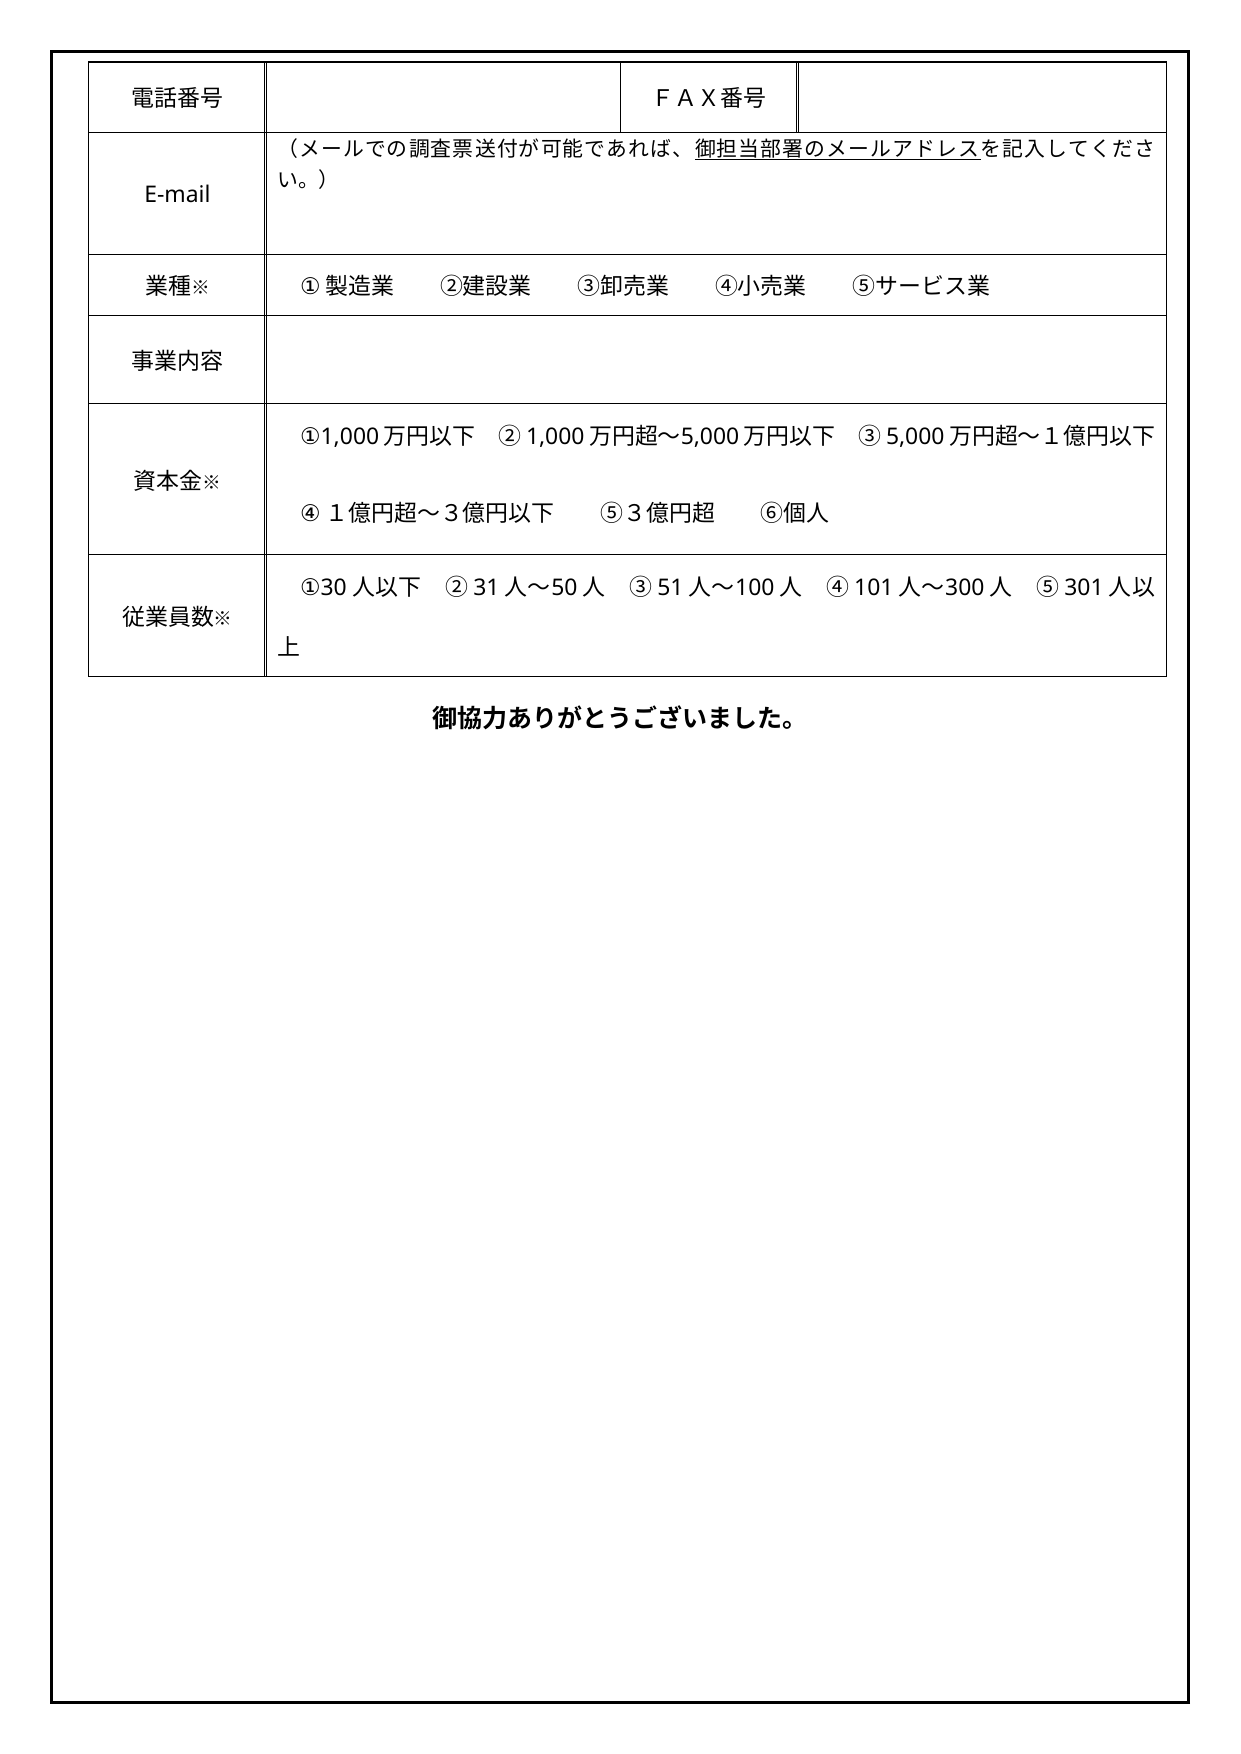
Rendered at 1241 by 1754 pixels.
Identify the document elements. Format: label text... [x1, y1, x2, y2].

table_cell ＦＡＸ番号 [621, 63, 796, 132]
table_cell （メールでの調査票送付が可能であれば、御担当部署のメールアドレスを記入してください。） [267, 133, 1166, 253]
table_cell ①製造業 ②建設業 ③卸売業 ④小売業 ⑤サービス業 [267, 255, 1166, 315]
table_cell 業種※ [89, 255, 264, 315]
table_cell [267, 63, 620, 132]
table_cell 事業内容 [89, 316, 264, 403]
table_cell 従業員数※ [89, 555, 264, 676]
table_cell [799, 63, 1166, 132]
table_cell ①1,000万円以下 ②1,000万円超～5,000万円以下 ③5,000万円超～１億円以下 ④１億円超～３億円以下 ⑤３億円超 ⑥個人 [267, 404, 1166, 554]
text 御協力ありがとうございました。 [59, 686, 1181, 747]
table_cell ①30人以下 ②31人～50人 ③51人～100人 ④101人～300人 ⑤301人以上 [267, 555, 1166, 676]
table_cell 電話番号 [89, 63, 264, 132]
table_cell E-mail [89, 133, 264, 253]
table_cell [267, 316, 1166, 403]
table_cell 資本金※ [89, 404, 264, 554]
